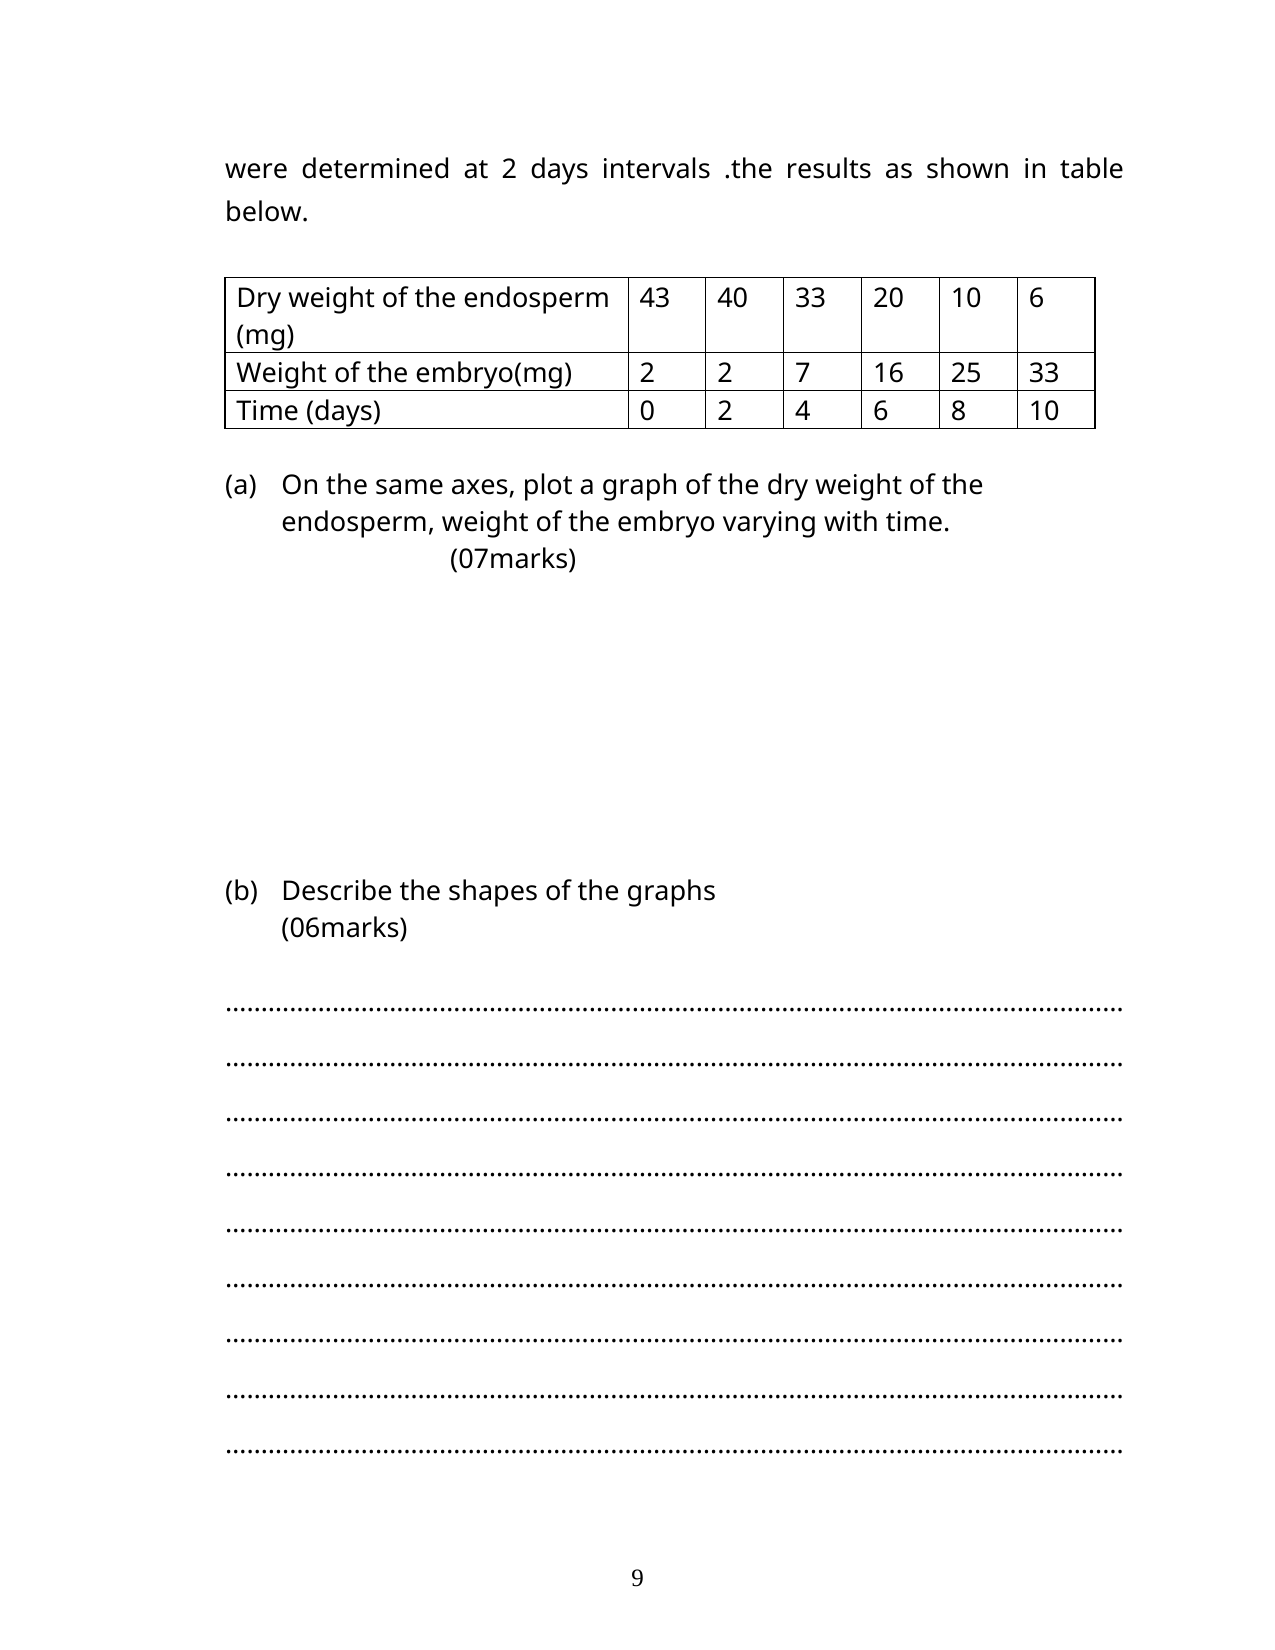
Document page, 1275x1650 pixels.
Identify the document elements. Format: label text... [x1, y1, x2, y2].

table_cell 2 [706, 353, 783, 390]
table_header 20 [862, 278, 939, 352]
table_cell 7 [784, 353, 861, 390]
text (b) Describe the shapes of the graphs (06marks) [150, 871, 1125, 945]
table_header 43 [629, 278, 705, 352]
table_header 40 [706, 278, 783, 352]
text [225, 982, 1125, 1461]
table_cell 4 [784, 391, 861, 428]
table_cell 33 [1018, 353, 1094, 390]
table_cell 2 [706, 391, 783, 428]
table_header Dry weight of the endosperm (mg) [226, 278, 628, 352]
table_cell 2 [629, 353, 705, 390]
table_cell Weight of the embryo(mg) [226, 353, 628, 390]
table_cell 0 [629, 391, 705, 428]
list On the same axes, plot a graph of the dry weight of the endosperm, weight of the embryo varying with time. (07marks) [225, 466, 1125, 576]
table_cell 10 [1018, 391, 1094, 428]
table_cell 6 [862, 391, 939, 428]
table_header 10 [940, 278, 1017, 352]
table_header 33 [784, 278, 861, 352]
table_cell Time (days) [226, 391, 628, 428]
table_cell 25 [940, 353, 1017, 390]
table_cell 16 [862, 353, 939, 390]
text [150, 150, 1125, 229]
table_cell 8 [940, 391, 1017, 428]
table_header 6 [1018, 278, 1094, 352]
